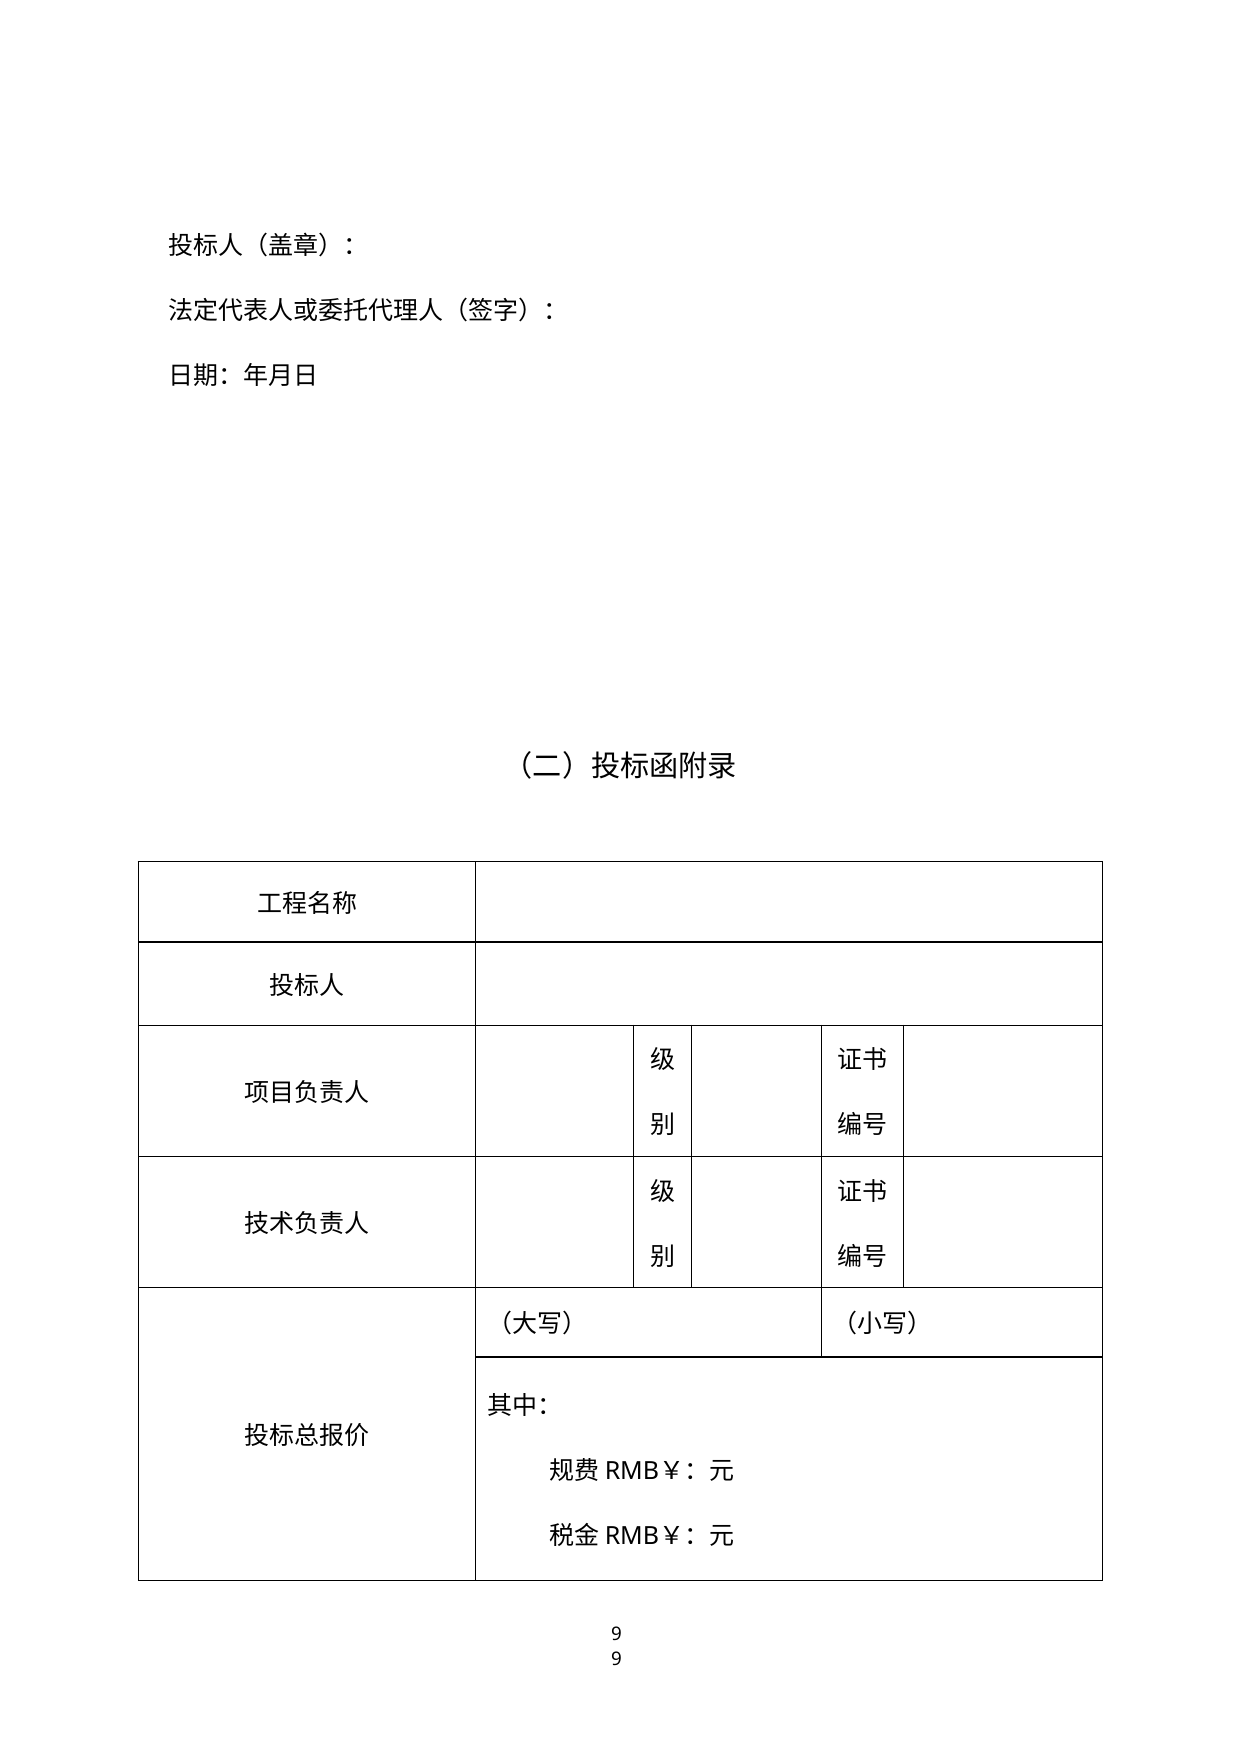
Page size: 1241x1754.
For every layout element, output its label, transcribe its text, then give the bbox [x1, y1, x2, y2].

table_cell [476, 943, 1102, 1024]
table_cell 技术负责人 [139, 1157, 475, 1287]
text 投标人（盖章）： [118, 211, 1122, 276]
table_cell [476, 1157, 633, 1287]
table_cell 投标总报价 [139, 1288, 475, 1580]
table_cell 级别 [634, 1026, 691, 1156]
table_header 工程名称 [139, 862, 475, 941]
table_cell 投标人 [139, 943, 475, 1024]
text 法定代表人或委托代理人（签字）： [118, 276, 1122, 341]
table_cell 证书编号 [822, 1026, 903, 1156]
table_header [476, 862, 1102, 941]
table_cell [904, 1026, 1102, 1156]
table_cell 证书编号 [822, 1157, 903, 1287]
table_cell 项目负责人 [139, 1026, 475, 1156]
table_cell （大写） [476, 1288, 821, 1356]
text （二）投标函附录 [118, 731, 1122, 796]
table_cell [692, 1026, 821, 1156]
text 日期：年月日 [118, 341, 1122, 406]
table_cell （小写） [822, 1288, 1102, 1356]
table_cell [476, 1026, 633, 1156]
table_cell [692, 1157, 821, 1287]
table_cell [904, 1157, 1102, 1287]
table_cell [476, 1358, 1102, 1580]
table_cell 级别 [634, 1157, 691, 1287]
